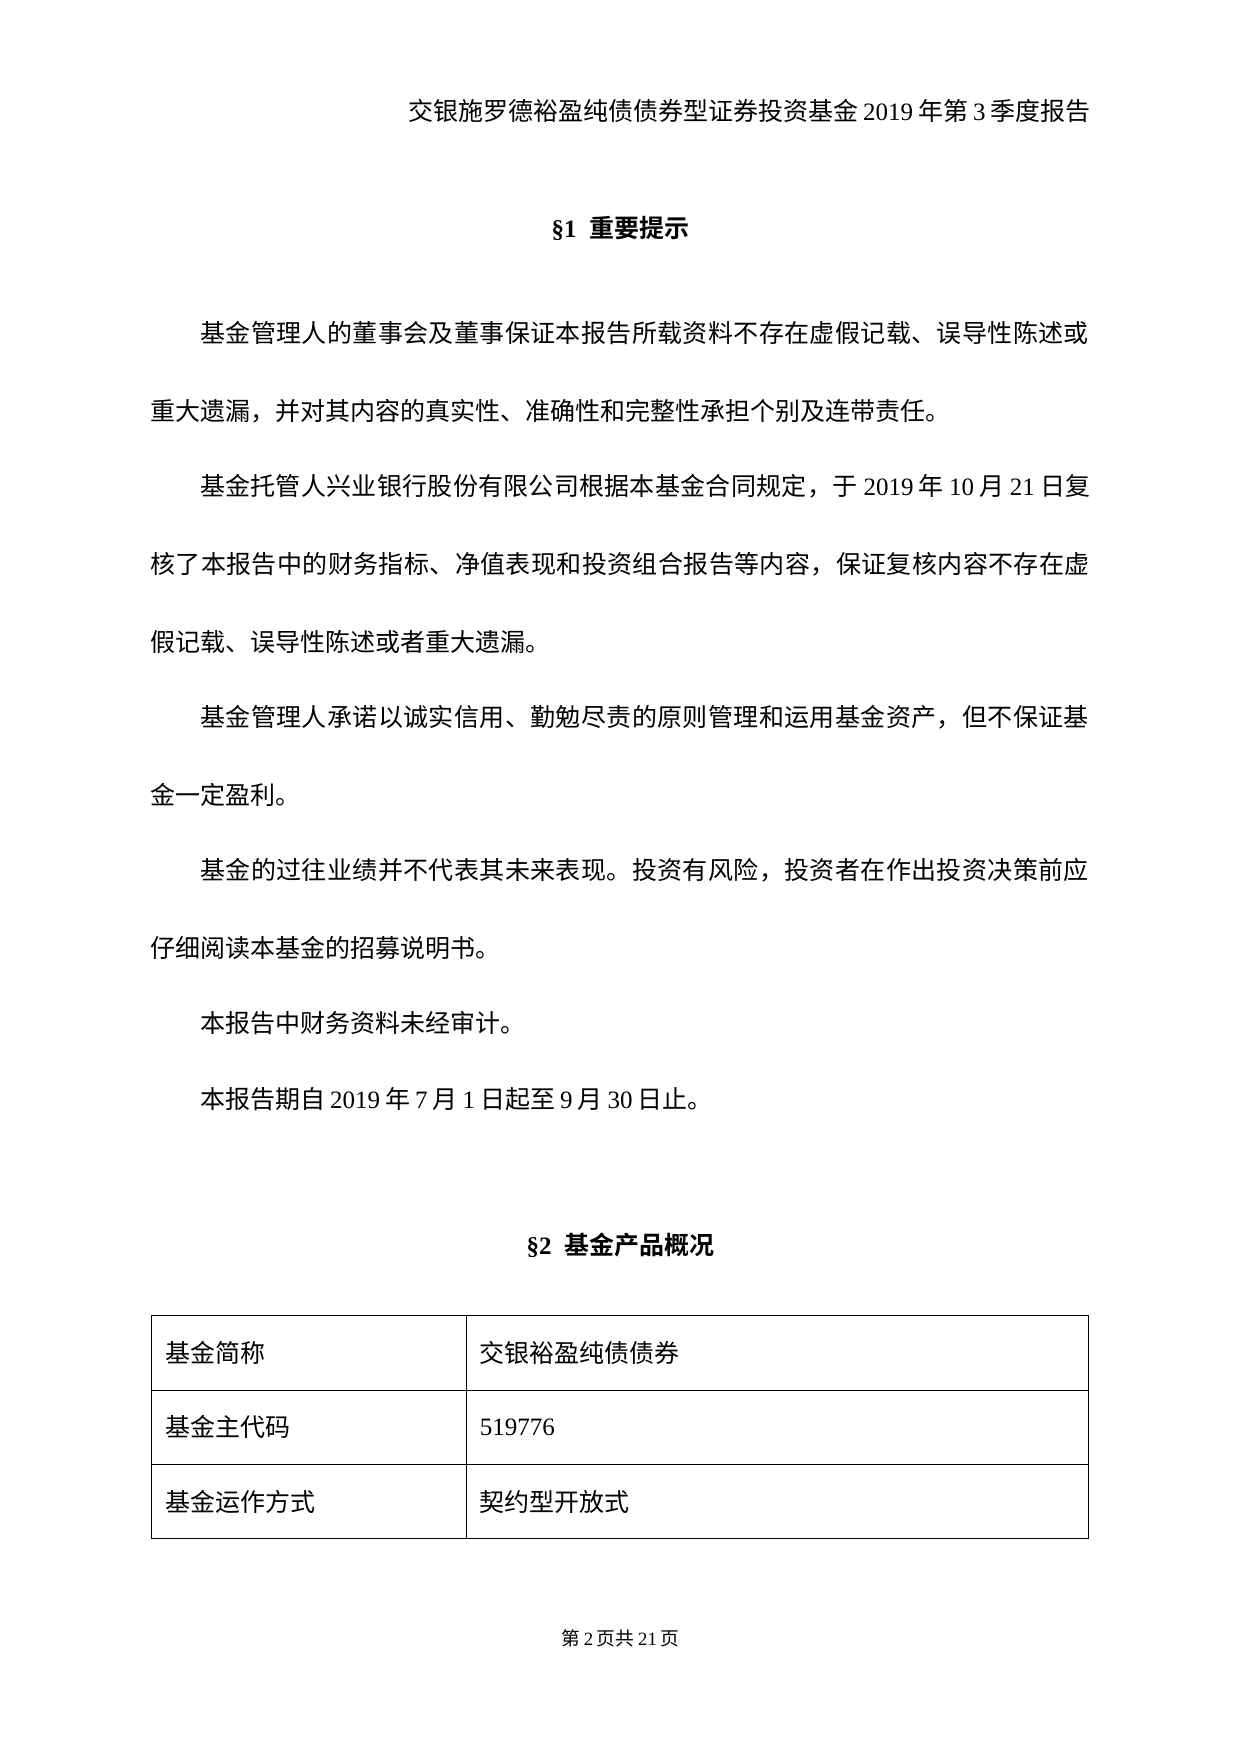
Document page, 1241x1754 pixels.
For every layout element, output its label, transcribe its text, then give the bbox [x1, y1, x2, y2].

text 基金托管人兴业银行股份有限公司根据本基金合同规定，于2019年10月21日复核了本报告中的财务指标、净值表现和投资组合报告等内容，保证复核内容不存在虚假记载、误导性陈述或者重大遗漏。 [150, 452, 1090, 673]
table_cell 基金运作方式 [152, 1465, 466, 1538]
table_cell 519776 [467, 1391, 1088, 1463]
text 本报告中财务资料未经审计。 [150, 989, 1090, 1054]
table_header 基金简称 [152, 1316, 466, 1389]
text 基金管理人的董事会及董事保证本报告所载资料不存在虚假记载、误导性陈述或重大遗漏，并对其内容的真实性、准确性和完整性承担个别及连带责任。 [150, 299, 1090, 442]
table_cell 基金主代码 [152, 1391, 466, 1463]
text 基金的过往业绩并不代表其未来表现。投资有风险，投资者在作出投资决策前应仔细阅读本基金的招募说明书。 [150, 836, 1090, 979]
table_header 交银裕盈纯债债券 [467, 1316, 1088, 1389]
text 本报告期自2019年7月1日起至9月30日止。 [150, 1065, 1090, 1130]
table_cell 契约型开放式 [467, 1465, 1088, 1538]
text 基金管理人承诺以诚实信用、勤勉尽责的原则管理和运用基金资产，但不保证基金一定盈利。 [150, 683, 1090, 826]
subtitle §1 重要提示 [150, 194, 1090, 259]
subtitle §2 基金产品概况 [150, 1211, 1090, 1276]
